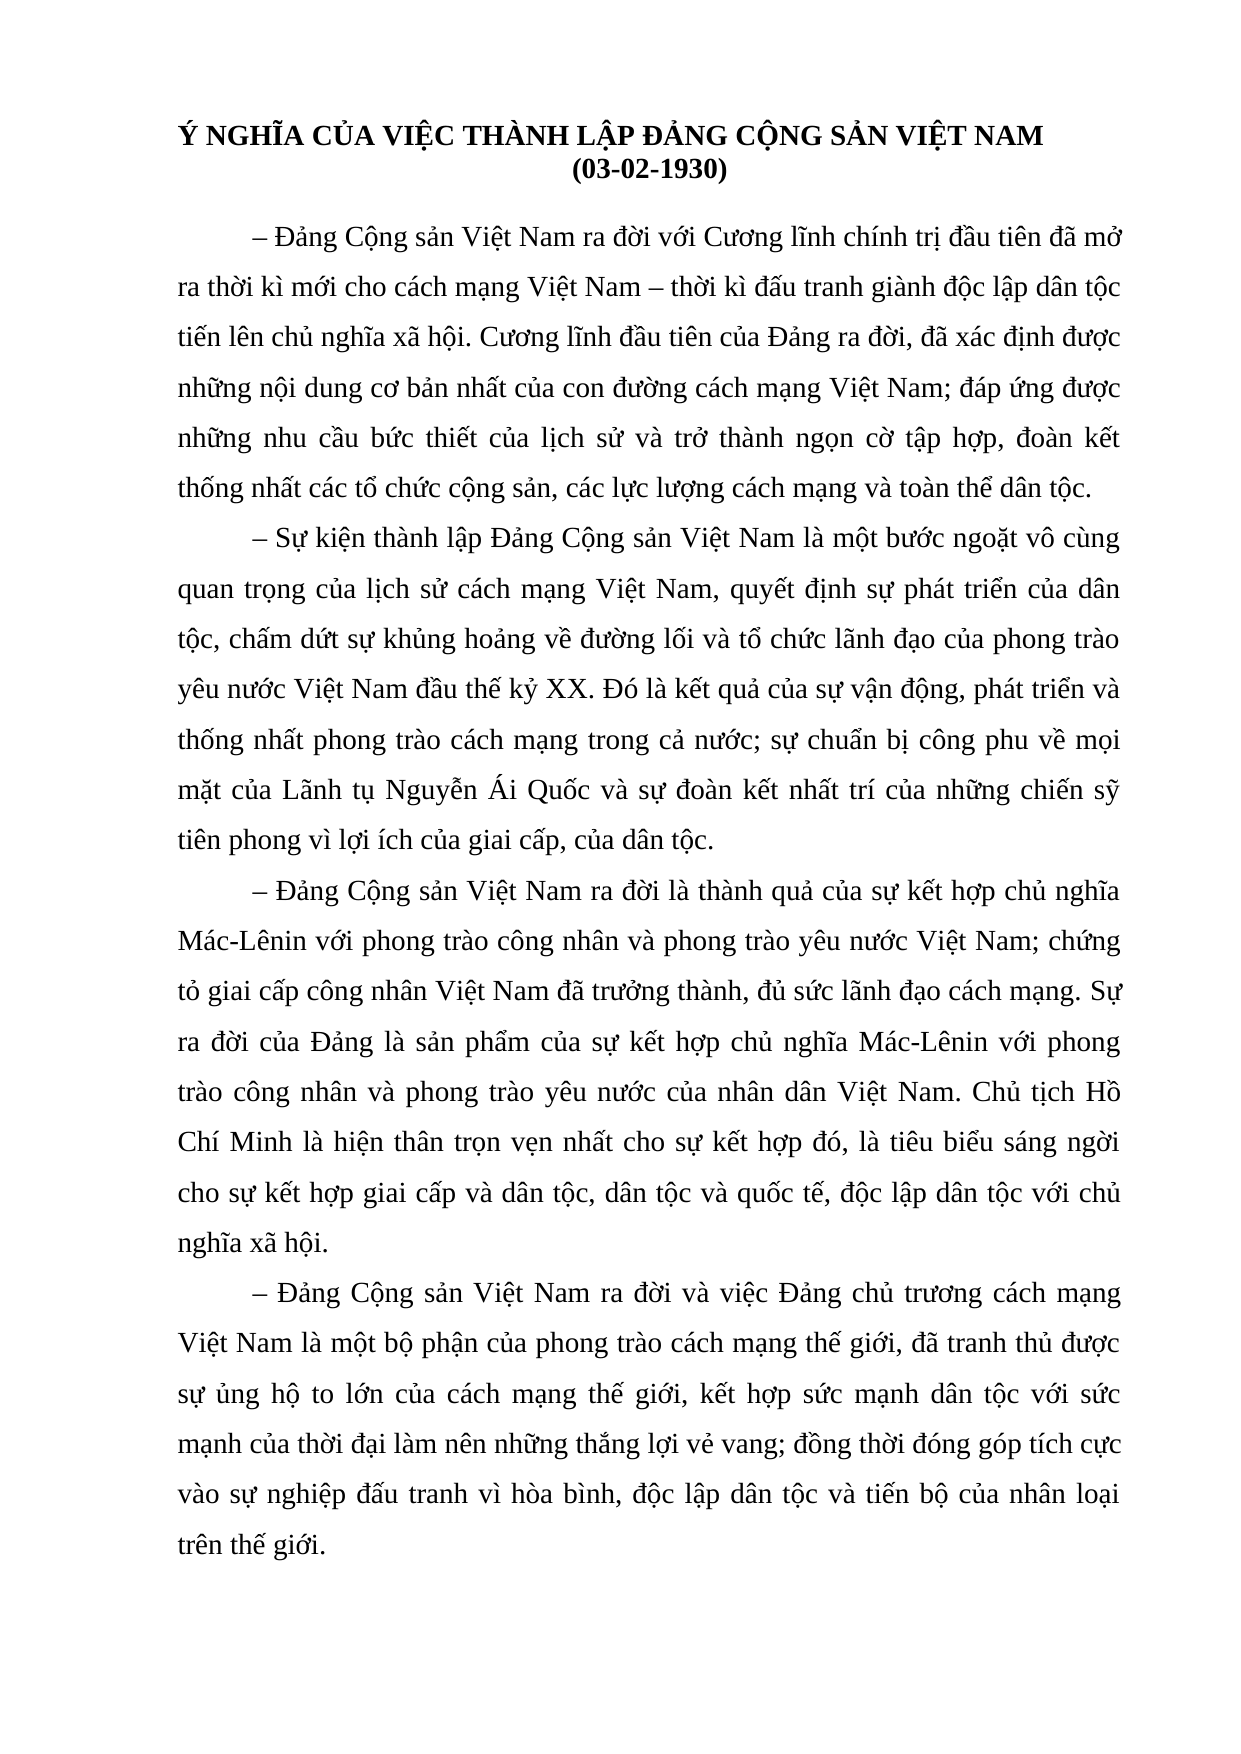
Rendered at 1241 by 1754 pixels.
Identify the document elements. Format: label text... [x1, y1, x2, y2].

text Ý NGHĨA CỦA VIỆC THÀNH LẬP ĐẢNG CỘNG SẢN VIỆT NAM [177, 118, 1122, 152]
text – Đảng Cộng sản Việt Nam ra đời với Cương lĩnh chính trị đầu tiên đã mở ra thời kì mới cho cách mạng Việt Nam – thời kì đấu tranh giành độc lập dân tộc tiến lên chủ nghĩa xã hội. Cương lĩnh đầu tiên của Đảng ra đời, đã xác định được những nội dung cơ bản nhất của con đường cách mạng Việt Nam; đáp ứng được những nhu cầu bức thiết của lịch sử và trở thành ngọn cờ tập hợp, đoàn kết thống nhất các tổ chức cộng sản, các lực lượng cách mạng và toàn thể dân tộc. [177, 219, 1122, 504]
text – Đảng Cộng sản Việt Nam ra đời và việc Đảng chủ trương cách mạng Việt Nam là một bộ phận của phong trào cách mạng thế giới, đã tranh thủ được sự ủng hộ to lớn của cách mạng thế giới, kết hợp sức mạnh dân tộc với sức mạnh của thời đại làm nên những thắng lợi vẻ vang; đồng thời đóng góp tích cực vào sự nghiệp đấu tranh vì hòa bình, độc lập dân tộc và tiến bộ của nhân loại trên thế giới. [177, 1275, 1122, 1560]
text – Sự kiện thành lập Đảng Cộng sản Việt Nam là một bước ngoặt vô cùng quan trọng của lịch sử cách mạng Việt Nam, quyết định sự phát triển của dân tộc, chấm dứt sự khủng hoảng về đường lối và tổ chức lãnh đạo của phong trào yêu nước Việt Nam đầu thế kỷ XX. Đó là kết quả của sự vận động, phát triển và thống nhất phong trào cách mạng trong cả nước; sự chuẩn bị công phu về mọi mặt của Lãnh tụ Nguyễn Ái Quốc và sự đoàn kết nhất trí của những chiến sỹ tiên phong vì lợi ích của giai cấp, của dân tộc. [177, 521, 1122, 856]
text – Đảng Cộng sản Việt Nam ra đời là thành quả của sự kết hợp chủ nghĩa Mác-Lênin với phong trào công nhân và phong trào yêu nước Việt Nam; chứng tỏ giai cấp công nhân Việt Nam đã trưởng thành, đủ sức lãnh đạo cách mạng. Sự ra đời của Đảng là sản phẩm của sự kết hợp chủ nghĩa Mác-Lênin với phong trào công nhân và phong trào yêu nước của nhân dân Việt Nam. Chủ tịch Hồ Chí Minh là hiện thân trọn vẹn nhất cho sự kết hợp đó, là tiêu biểu sáng ngời cho sự kết hợp giai cấp và dân tộc, dân tộc và quốc tế, độc lập dân tộc với chủ nghĩa xã hội. [177, 873, 1122, 1258]
text (03-02-1930) [177, 152, 1122, 185]
